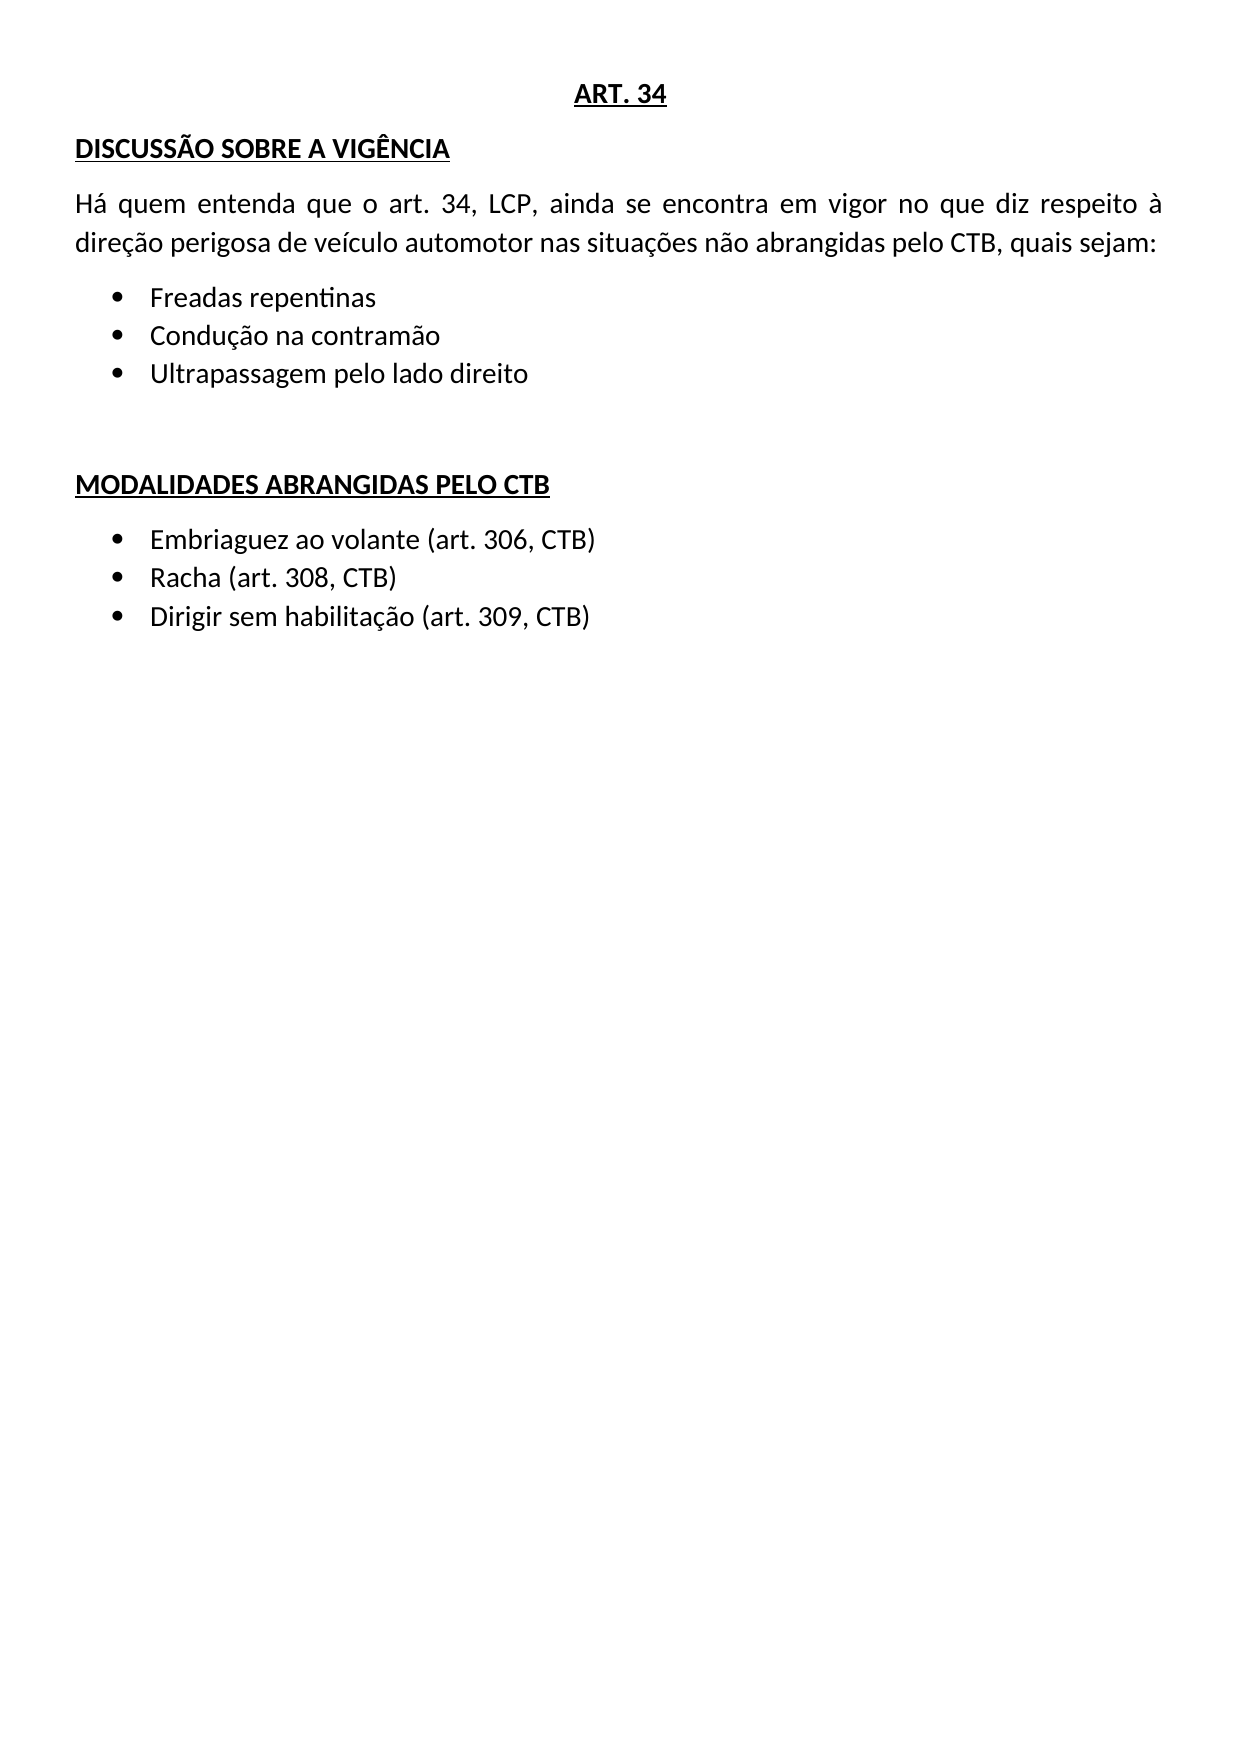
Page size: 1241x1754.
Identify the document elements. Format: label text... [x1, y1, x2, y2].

text MODALIDADES ABRANGIDAS PELO CTB [75, 466, 1165, 501]
list Dirigir sem habilitação (art. 309, CTB) [112, 598, 1165, 633]
list Embriaguez ao volante (art. 306, CTB) [112, 521, 1165, 557]
text ART. 34 [75, 75, 1165, 111]
text DISCUSSÃO SOBRE A VIGÊNCIA [75, 130, 1165, 166]
list Racha (art. 308, CTB) [112, 559, 1165, 595]
text Há quem entenda que o art. 34, LCP, ainda se encontra em vigor no que diz respeito à direção perigosa de veículo automotor nas situações não abrangidas pelo CTB, quais sejam: [75, 185, 1165, 259]
list Freadas repentinas [112, 279, 1165, 314]
list Ultrapassagem pelo lado direito [112, 356, 1165, 391]
list Condução na contramão [112, 317, 1165, 353]
